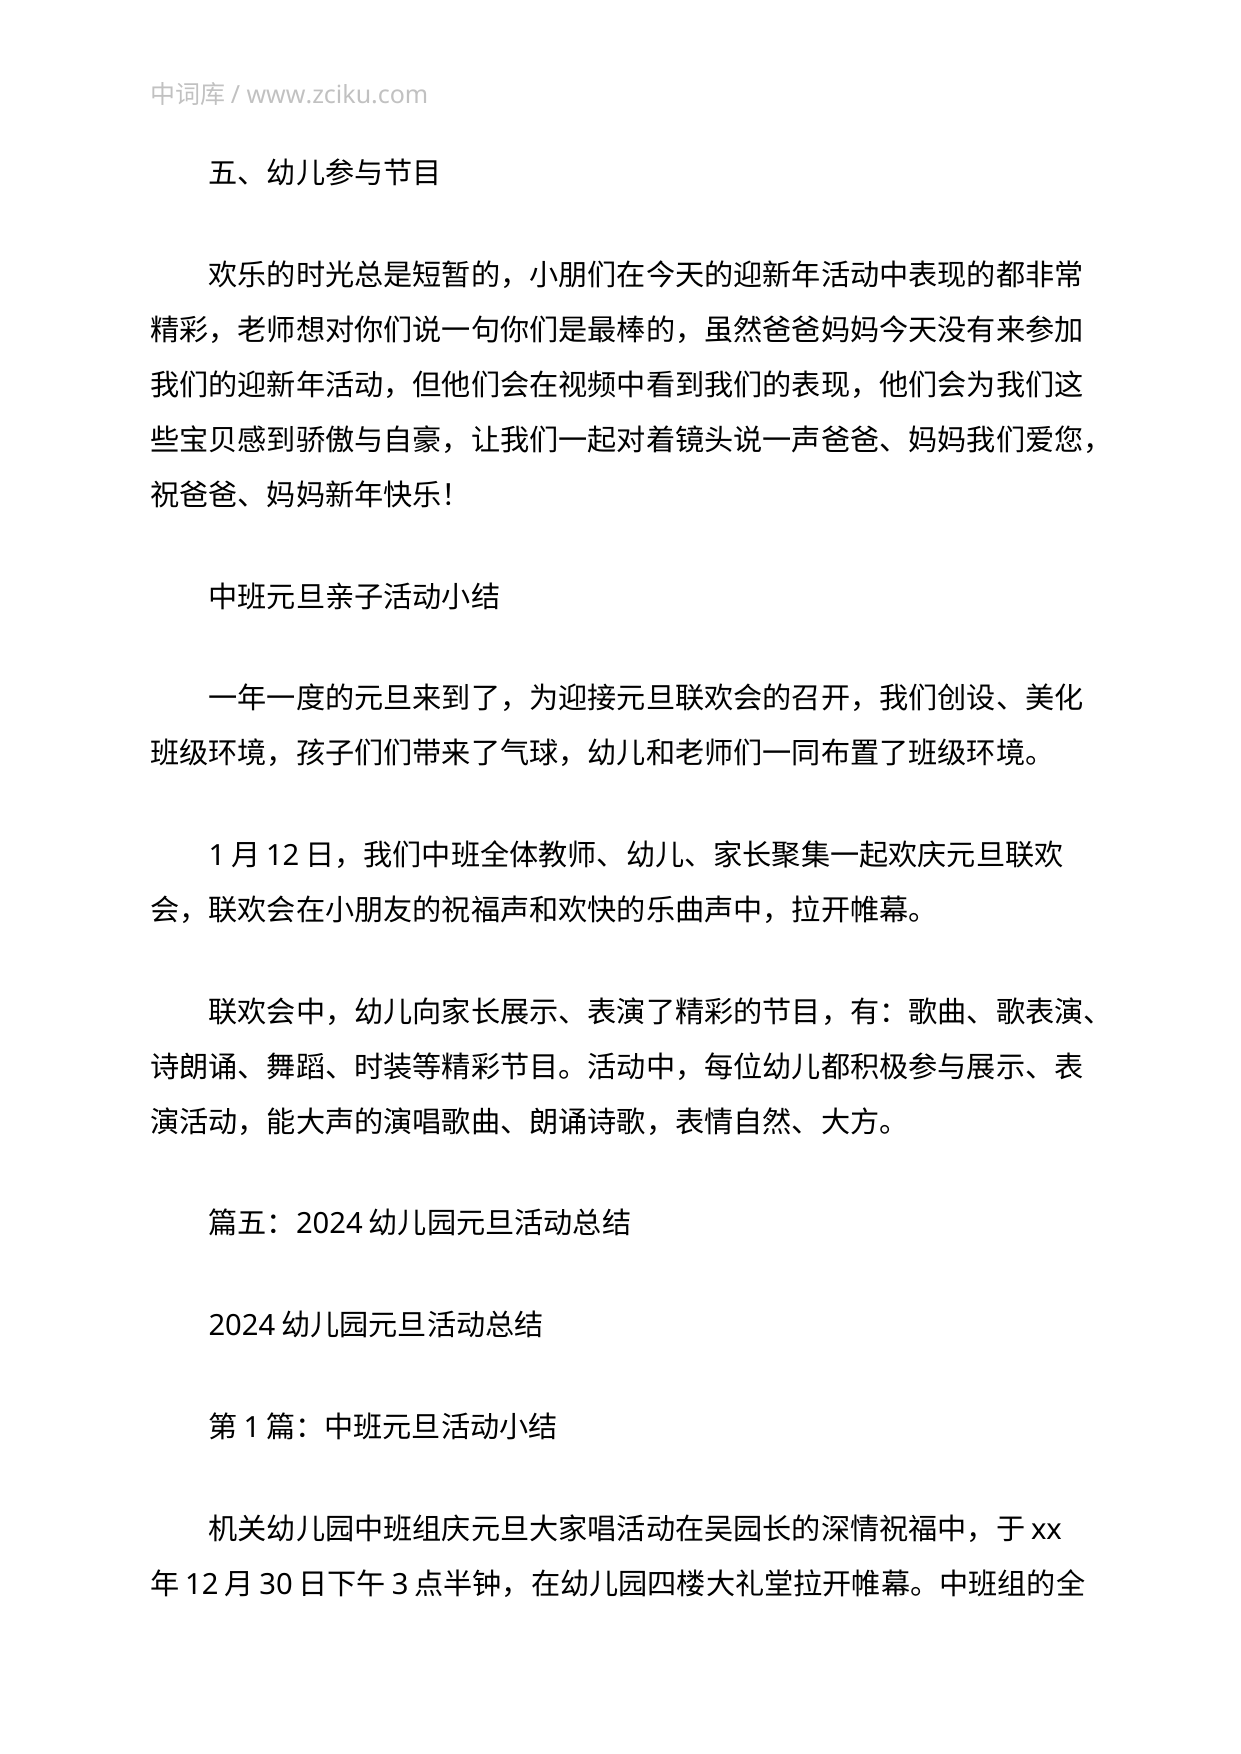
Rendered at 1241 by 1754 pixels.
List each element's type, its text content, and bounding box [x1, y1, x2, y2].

text 2024幼儿园元旦活动总结 [150, 1302, 1090, 1344]
text 欢乐的时光总是短暂的，小朋们在今天的迎新年活动中表现的都非常精彩，老师想对你们说一句你们是最棒的，虽然爸爸妈妈今天没有来参加我们的迎新年活动，但他们会在视频中看到我们的表现，他们会为我们这些宝贝感到骄傲与自豪，让我们一起对着镜头说一声爸爸、妈妈我们爱您，祝爸爸、妈妈新年快乐！ [150, 252, 1090, 514]
text 五、幼儿参与节目 [150, 150, 1090, 192]
text 篇五：2024幼儿园元旦活动总结 [150, 1200, 1090, 1242]
text 联欢会中，幼儿向家长展示、表演了精彩的节目，有：歌曲、歌表演、诗朗诵、舞蹈、时装等精彩节目。活动中，每位幼儿都积极参与展示、表演活动，能大声的演唱歌曲、朗诵诗歌，表情自然、大方。 [150, 988, 1090, 1140]
text 1月12日，我们中班全体教师、幼儿、家长聚集一起欢庆元旦联欢会，联欢会在小朋友的祝福声和欢快的乐曲声中，拉开帷幕。 [150, 832, 1090, 929]
text 一年一度的元旦来到了，为迎接元旦联欢会的召开，我们创设、美化班级环境，孩子们们带来了气球，幼儿和老师们一同布置了班级环境。 [150, 675, 1090, 772]
text 中班元旦亲子活动小结 [150, 573, 1090, 615]
text 第1篇：中班元旦活动小结 [150, 1404, 1090, 1446]
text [150, 1506, 1090, 1603]
